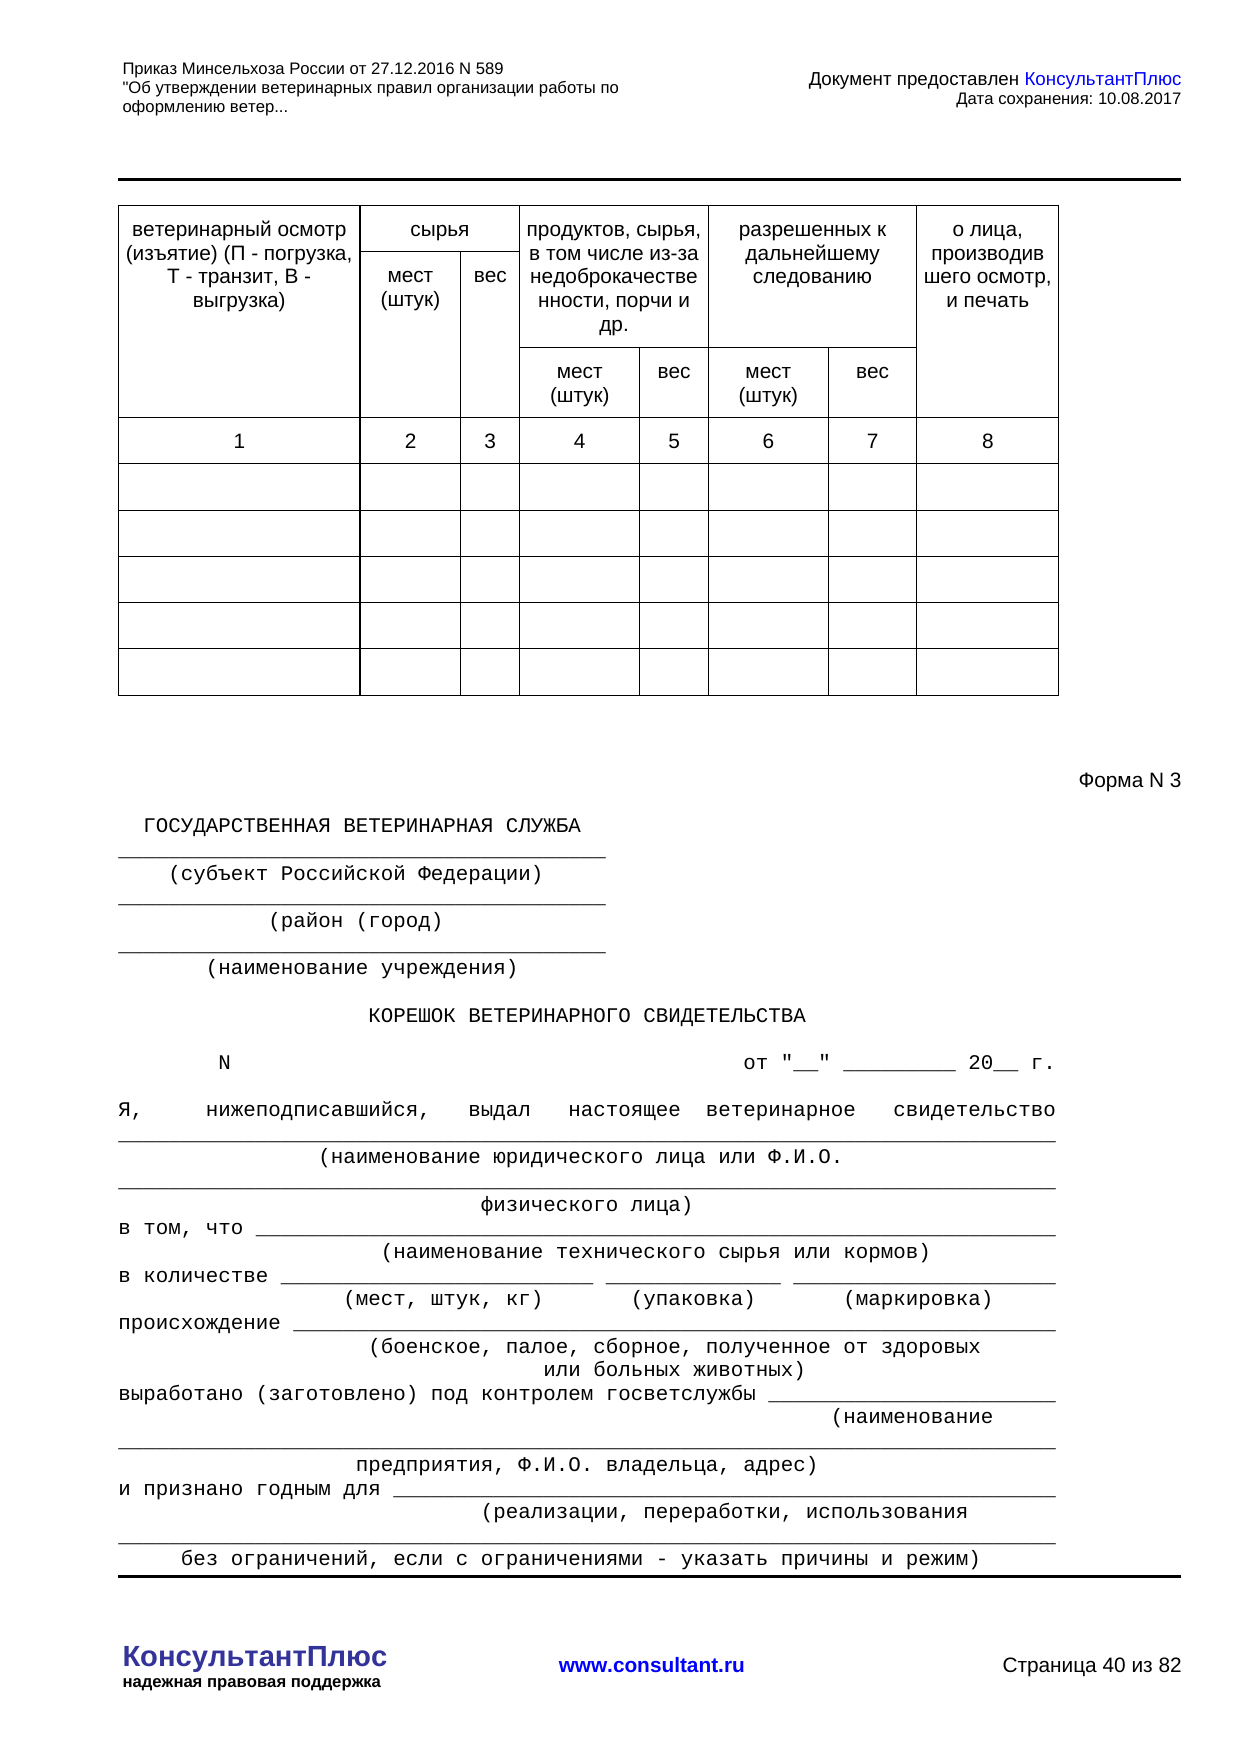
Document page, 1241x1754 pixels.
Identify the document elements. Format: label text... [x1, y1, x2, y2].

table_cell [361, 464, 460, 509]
text ___________________________________________________________________________ [118, 1170, 1181, 1194]
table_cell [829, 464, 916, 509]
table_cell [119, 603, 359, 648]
text (наименование юридического лица или Ф.И.О. [118, 1146, 1181, 1170]
text (реализации, переработки, использования [118, 1501, 1181, 1525]
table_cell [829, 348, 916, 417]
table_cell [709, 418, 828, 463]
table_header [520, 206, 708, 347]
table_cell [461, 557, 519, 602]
text N от "__" _________ 20__ г. [118, 1052, 1181, 1076]
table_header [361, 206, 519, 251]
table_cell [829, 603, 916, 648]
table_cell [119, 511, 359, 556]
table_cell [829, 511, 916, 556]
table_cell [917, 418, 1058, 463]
text (наименование технического сырья или кормов) [118, 1241, 1181, 1265]
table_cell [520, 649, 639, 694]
text предприятия, Ф.И.О. владельца, адрес) [118, 1454, 1181, 1477]
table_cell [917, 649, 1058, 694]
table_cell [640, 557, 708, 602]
text (наименование учреждения) [118, 957, 1181, 981]
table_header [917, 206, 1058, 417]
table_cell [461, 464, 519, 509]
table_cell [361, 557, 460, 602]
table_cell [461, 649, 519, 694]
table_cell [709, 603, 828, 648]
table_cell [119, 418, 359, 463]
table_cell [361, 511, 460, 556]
text (мест, штук, кг) (упаковка) (маркировка) [118, 1288, 1181, 1312]
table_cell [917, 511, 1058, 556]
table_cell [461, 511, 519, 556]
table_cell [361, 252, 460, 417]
text ___________________________________________________________________________ [118, 1123, 1181, 1146]
text и признано годным для _____________________________________________________ [118, 1477, 1181, 1501]
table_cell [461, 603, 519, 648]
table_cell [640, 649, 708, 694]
text Форма N 3 [118, 767, 1181, 791]
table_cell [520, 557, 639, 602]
text в том, что ________________________________________________________________ [118, 1217, 1181, 1241]
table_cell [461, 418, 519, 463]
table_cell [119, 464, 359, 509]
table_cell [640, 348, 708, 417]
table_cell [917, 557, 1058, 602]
text (боенское, палое, сборное, полученное от здоровых [118, 1336, 1181, 1359]
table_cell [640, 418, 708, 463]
text КОРЕШОК ВЕТЕРИНАРНОГО СВИДЕТЕЛЬСТВА [118, 1004, 1181, 1028]
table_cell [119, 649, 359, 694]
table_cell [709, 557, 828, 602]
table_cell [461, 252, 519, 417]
text в количестве _________________________ ______________ _____________________ [118, 1265, 1181, 1288]
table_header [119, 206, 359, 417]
text ГОСУДАРСТВЕННАЯ ВЕТЕРИНАРНАЯ СЛУЖБА [118, 815, 1181, 839]
text ___________________________________________________________________________ [118, 1430, 1181, 1454]
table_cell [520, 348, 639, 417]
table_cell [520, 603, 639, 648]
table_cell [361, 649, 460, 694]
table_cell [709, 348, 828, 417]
text выработано (заготовлено) под контролем госветслужбы _______________________ [118, 1383, 1181, 1407]
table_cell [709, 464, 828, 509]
text Я, нижеподписавшийся, выдал настоящее ветеринарное свидетельство [118, 1099, 1181, 1123]
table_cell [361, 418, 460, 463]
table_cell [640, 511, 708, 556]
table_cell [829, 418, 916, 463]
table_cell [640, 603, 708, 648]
text без ограничений, если с ограничениями - указать причины и режим) [118, 1548, 1181, 1572]
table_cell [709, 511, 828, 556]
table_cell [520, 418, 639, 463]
text (район (город) [118, 910, 1181, 934]
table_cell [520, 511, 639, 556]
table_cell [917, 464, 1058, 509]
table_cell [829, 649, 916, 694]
text _______________________________________ [118, 839, 1181, 863]
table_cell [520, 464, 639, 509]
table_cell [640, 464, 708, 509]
text физического лица) [118, 1194, 1181, 1217]
text (субъект Российской Федерации) [118, 863, 1181, 886]
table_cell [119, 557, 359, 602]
text _______________________________________ [118, 934, 1181, 957]
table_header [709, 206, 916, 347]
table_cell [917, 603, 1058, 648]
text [118, 1525, 1181, 1548]
text (наименование [118, 1407, 1181, 1430]
text происхождение _____________________________________________________________ [118, 1312, 1181, 1336]
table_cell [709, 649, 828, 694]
text _______________________________________ [118, 886, 1181, 910]
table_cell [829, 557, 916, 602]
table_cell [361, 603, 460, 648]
text или больных животных) [118, 1359, 1181, 1383]
